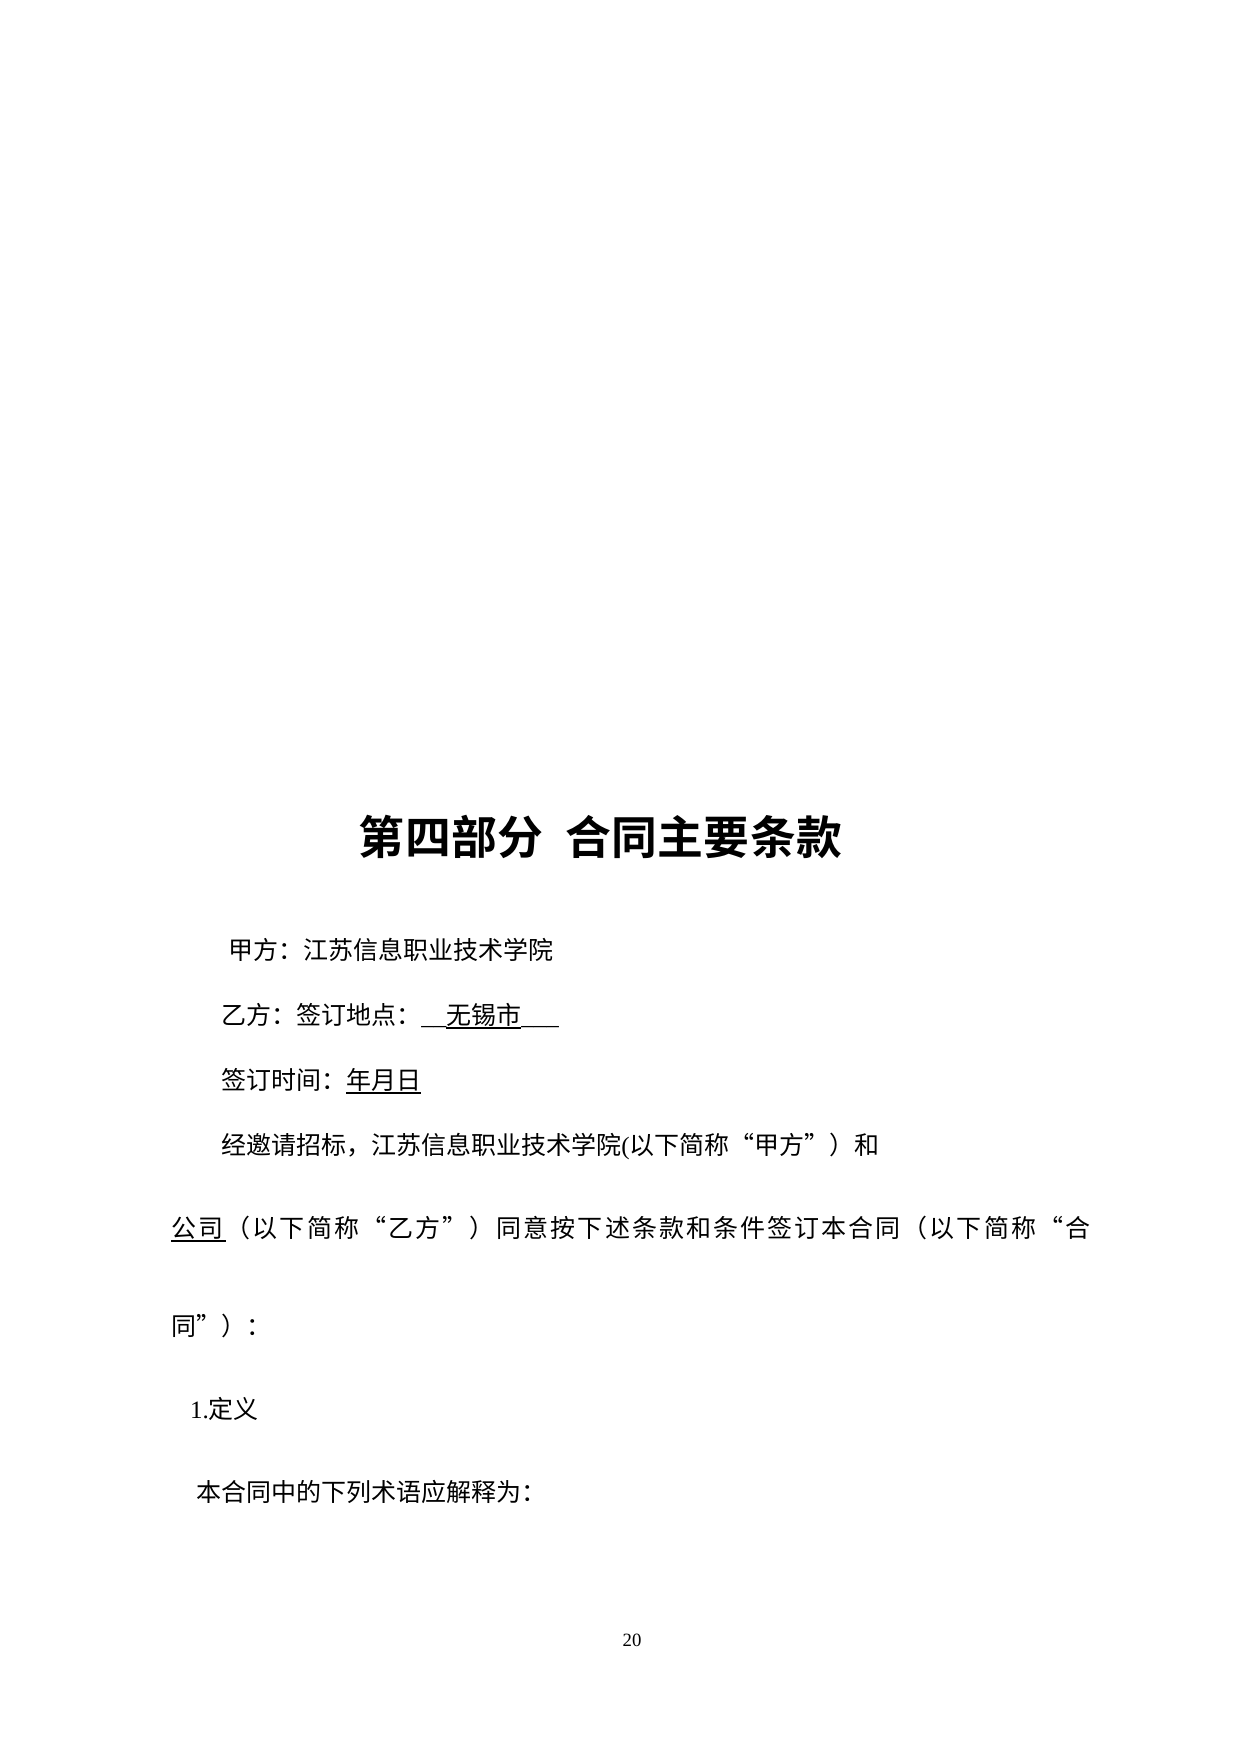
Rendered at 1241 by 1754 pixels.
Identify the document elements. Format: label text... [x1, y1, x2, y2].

text 第四部分 合同主要条款 [171, 786, 1092, 883]
text 1.定义 [171, 1375, 1092, 1440]
text 本合同中的下列术语应解释为： [171, 1458, 1092, 1523]
text 公司（以下简称“乙方”）同意按下述条款和条件签订本合同（以下简称“合同”）： [171, 1194, 1092, 1357]
text 签订时间：年月日 [171, 1046, 1092, 1111]
text 乙方：签订地点：__无锡市___ [171, 981, 1092, 1046]
text 甲方：江苏信息职业技术学院 [171, 916, 1092, 981]
text 经邀请招标，江苏信息职业技术学院(以下简称“甲方”）和 [171, 1111, 1092, 1176]
